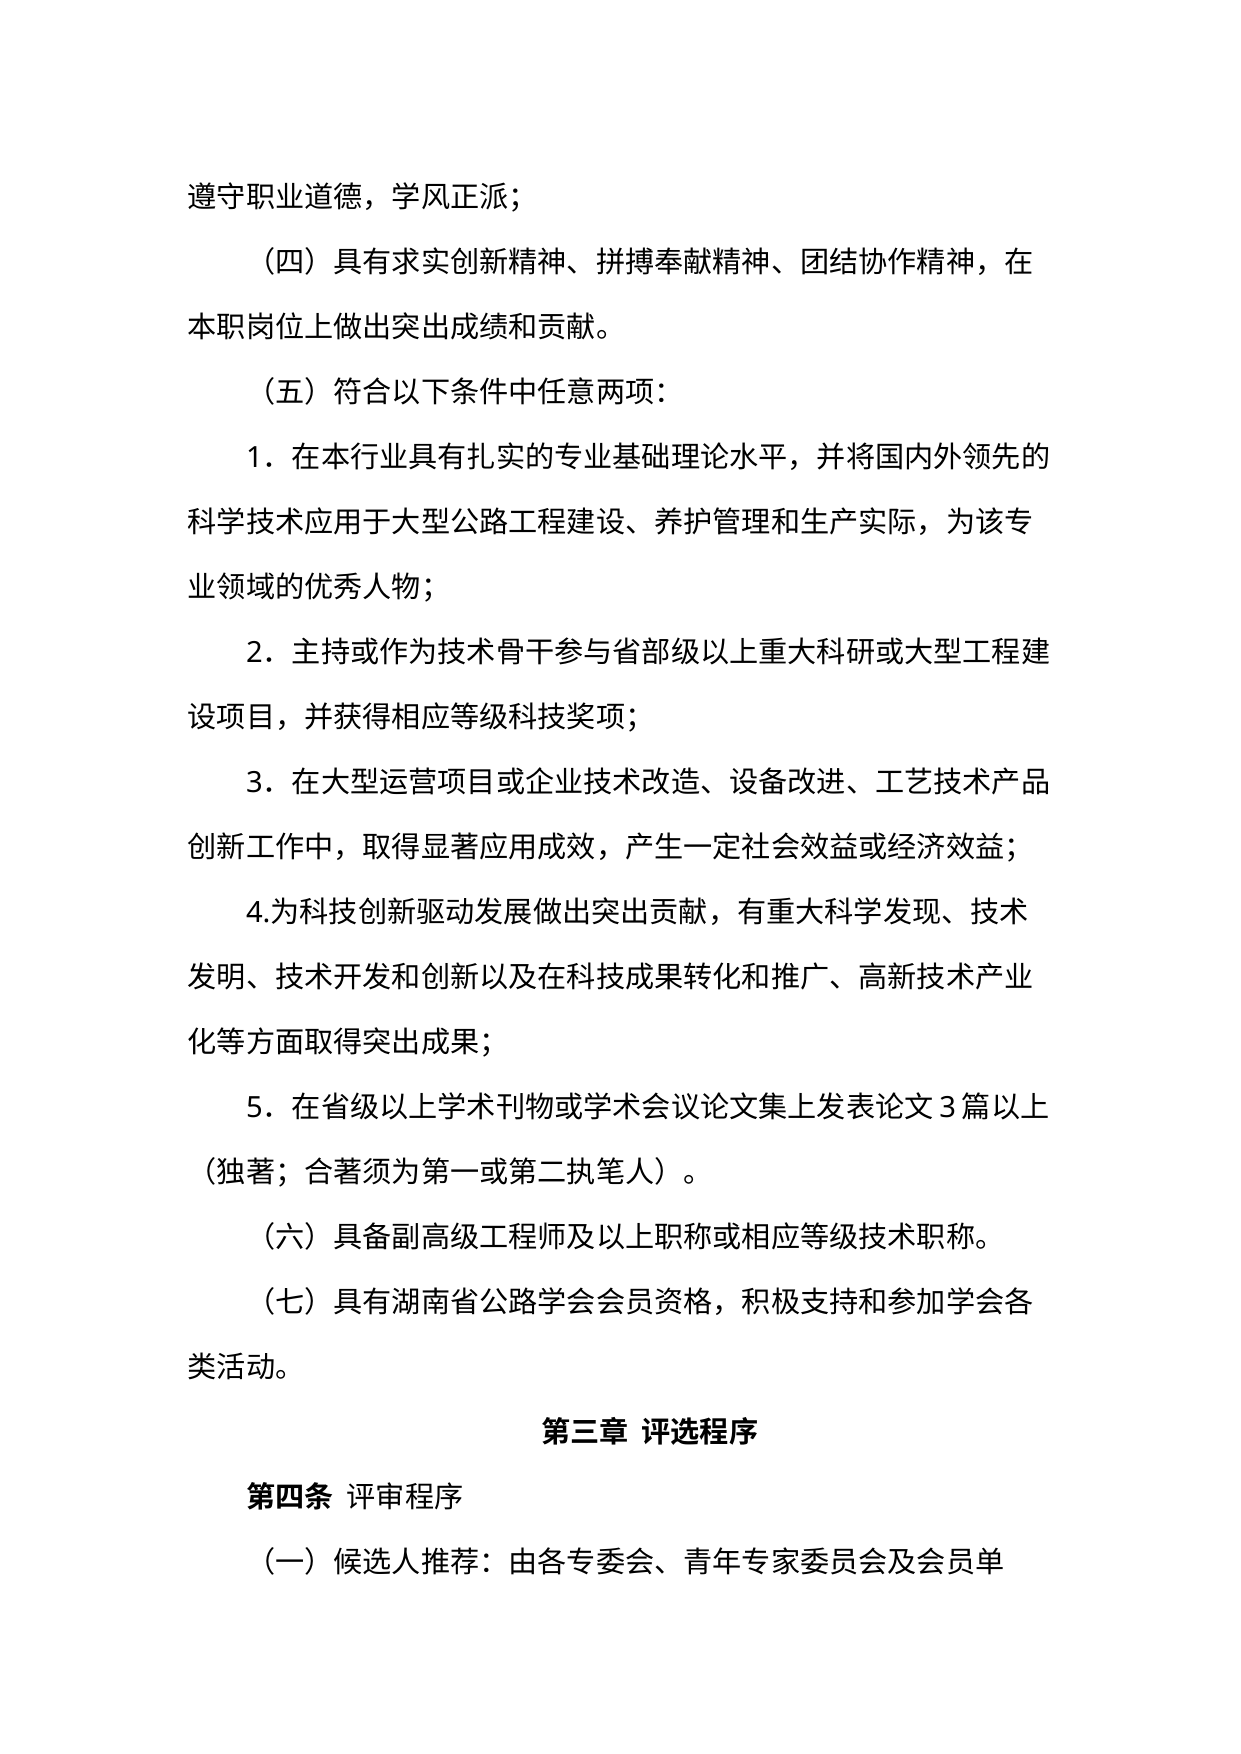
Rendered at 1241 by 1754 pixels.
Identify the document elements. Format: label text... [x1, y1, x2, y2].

text 4.为科技创新驱动发展做出突出贡献，有重大科学发现、技术发明、技术开发和创新以及在科技成果转化和推广、高新技术产业化等方面取得突出成果； [187, 877, 1053, 1072]
text （七）具有湖南省公路学会会员资格，积极支持和参加学会各类活动。 [187, 1267, 1053, 1397]
text 1．在本行业具有扎实的专业基础理论水平，并将国内外领先的科学技术应用于大型公路工程建设、养护管理和生产实际，为该专业领域的优秀人物； [187, 422, 1053, 617]
text 2．主持或作为技术骨干参与省部级以上重大科研或大型工程建设项目，并获得相应等级科技奖项； [187, 617, 1053, 747]
text （四）具有求实创新精神、拼搏奉献精神、团结协作精神，在本职岗位上做出突出成绩和贡献。 [187, 227, 1053, 357]
text （五）符合以下条件中任意两项： [187, 357, 1053, 422]
text 第三章 评选程序 [187, 1397, 1053, 1462]
text 5．在省级以上学术刊物或学术会议论文集上发表论文3篇以上（独著；合著须为第一或第二执笔人）。 [187, 1072, 1053, 1202]
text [187, 1527, 1053, 1592]
text 3．在大型运营项目或企业技术改造、设备改进、工艺技术产品创新工作中，取得显著应用成效，产生一定社会效益或经济效益； [187, 747, 1053, 877]
text （六）具备副高级工程师及以上职称或相应等级技术职称。 [187, 1202, 1053, 1267]
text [187, 162, 1053, 227]
text 第四条 评审程序 [187, 1462, 1053, 1527]
